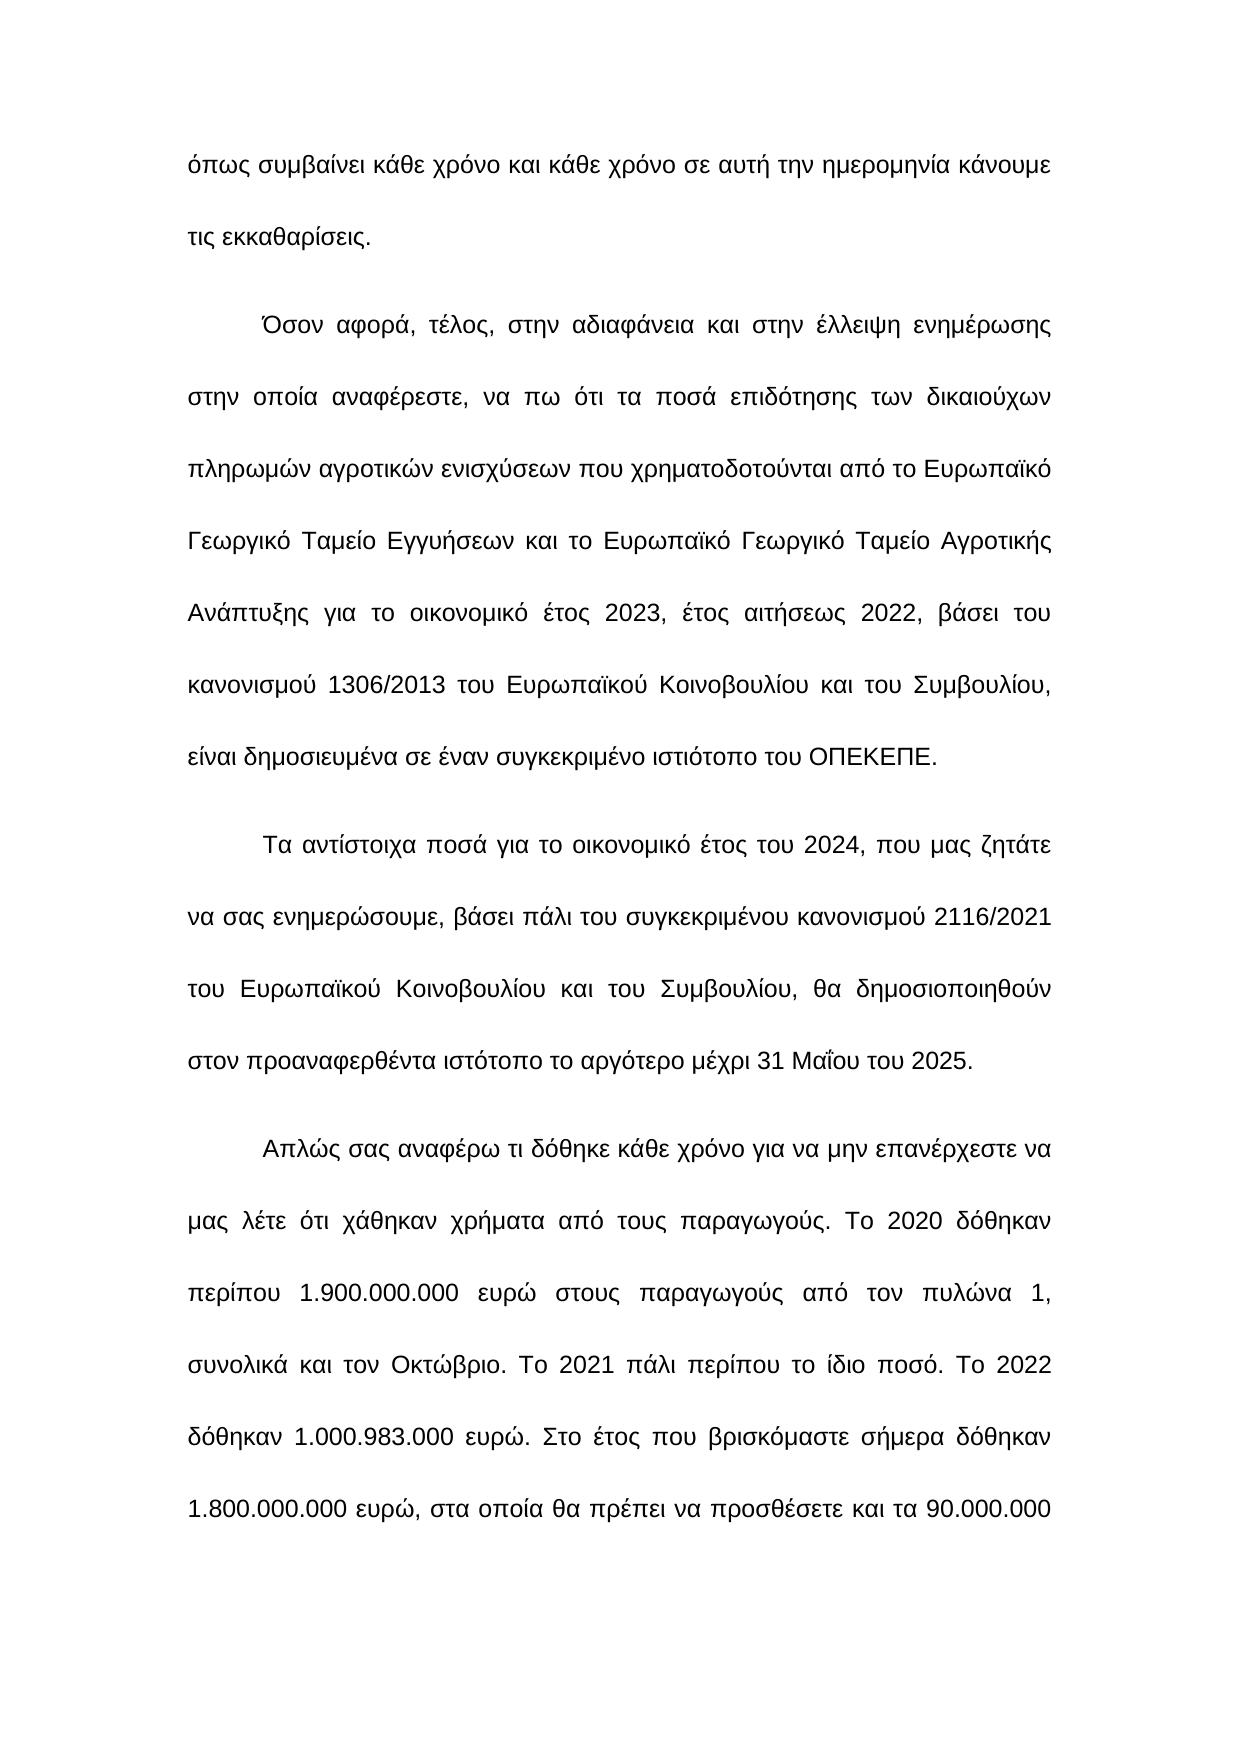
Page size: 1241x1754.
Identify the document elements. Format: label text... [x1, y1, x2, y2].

text Τα αντίστοιχα ποσά για το οικονομικό έτος του 2024, που μας ζητάτε να σας ενημερώσουμε, βάσει πάλι του συγκεκριμένου κανονισμού 2116/2021 του Ευρωπαϊκού Κοινοβουλίου και του Συμβουλίου, θα δημοσιοποιηθούν στον προαναφερθέντα ιστότοπο το αργότερο μέχρι 31 Μαΐου του 2025. [187, 830, 1053, 1074]
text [187, 150, 1053, 251]
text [187, 1134, 1053, 1522]
text Όσον αφορά, τέλος, στην αδιαφάνεια και στην έλλειψη ενημέρωσης στην οποία αναφέρεστε, να πω ότι τα ποσά επιδότησης των δικαιούχων πληρωμών αγροτικών ενισχύσεων που χρηματοδοτούνται από το Ευρωπαϊκό Γεωργικό Ταμείο Εγγυήσεων και το Ευρωπαϊκό Γεωργικό Ταμείο Αγροτικής Ανάπτυξης για το οικονομικό έτος 2023, έτος αιτήσεως 2022, βάσει του κανονισμού 1306/2013 του Ευρωπαϊκού Κοινοβουλίου και του Συμβουλίου, είναι δημοσιευμένα σε έναν συγκεκριμένο ιστιότοπο του ΟΠΕΚΕΠΕ. [187, 310, 1053, 770]
